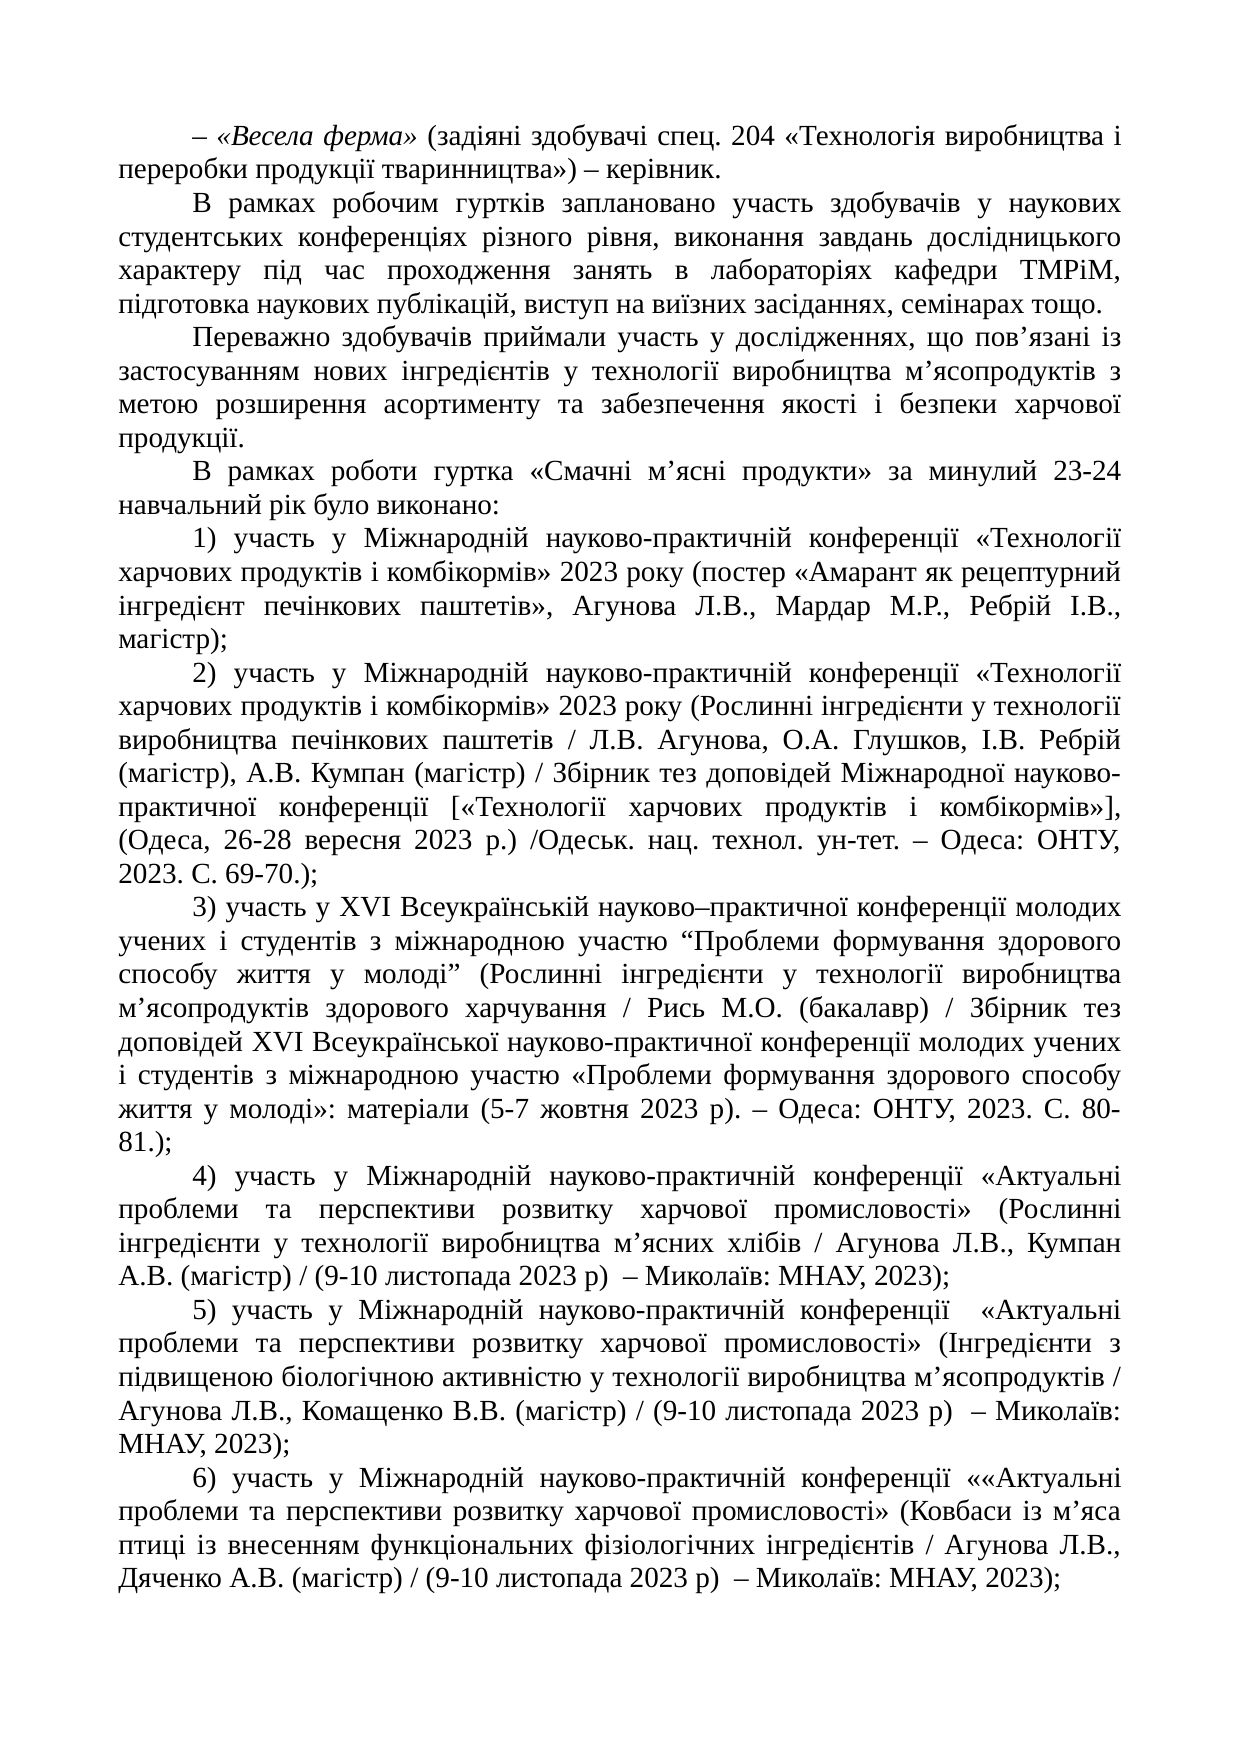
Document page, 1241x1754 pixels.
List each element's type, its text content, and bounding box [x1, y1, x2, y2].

text – «Весела ферма» (задіяні здобувачі спец. 204 «Технологія виробництва і переробки продукції тваринництва») – керівник. [118, 118, 1122, 185]
text Переважно здобувачів приймали участь у дослідженнях, що пов’язані із застосуванням нових інгредієнтів у технології виробництва м’ясопродуктів з метою розширення асортименту та забезпечення якості і безпеки харчової продукції. [118, 319, 1122, 453]
text 3) участь у ХVІ Всеукраїнській науково–практичної конференції молодих учених і студентів з міжнародною участю “Проблеми формування здорового способу життя у молоді” (Рослинні інгредієнти у технології виробництва м’ясопродуктів здорового харчування / Рись М.О. (бакалавр) / Збірник тез доповідей XVI Всеукраїнської науково-практичної конференції молодих учених і студентів з міжнародною участю «Проблеми формування здорового способу життя у молоді»: матеріали (5-7 жовтня 2023 р). – Одеса: ОНТУ, 2023. С. 80-81.); [118, 889, 1122, 1158]
text В рамках робочим гуртків заплановано участь здобувачів у наукових студентських конференціях різного рівня, виконання завдань дослідницького характеру під час проходження занять в лабораторіях кафедри ТМРіМ, підготовка наукових публікацій, виступ на виїзних засіданнях, семінарах тощо. [118, 185, 1122, 319]
text 6) участь у Міжнародній науково-практичній конференції ««Актуальні проблеми та перспективи розвитку харчової промисловості» (Ковбаси із м’яса птиці із внесенням функціональних фізіологічних інгредієнтів / Агунова Л.В., Дяченко А.В. (магістр) / (9-10 листопада 2023 р) – Миколаїв: МНАУ, 2023); [118, 1460, 1122, 1594]
text 5) участь у Міжнародній науково-практичній конференції «Актуальні проблеми та перспективи розвитку харчової промисловості» (Інгредієнти з підвищеною біологічною активністю у технології виробництва м’ясопродуктів / Агунова Л.В., Комащенко В.В. (магістр) / (9-10 листопада 2023 р) – Миколаїв: МНАУ, 2023); [118, 1292, 1122, 1460]
text 2) участь у Міжнародній науково-практичній конференції «Технології харчових продуктів і комбікормів» 2023 року (Рослинні інгредієнти у технології виробництва печінкових паштетів / Л.В. Агунова, О.А. Глушков, І.В. Ребрій (магістр), А.В. Кумпан (магістр) / Збірник тез доповідей Міжнародної науково-практичної конференції [«Технології харчових продуктів і комбікормів»], (Одеса, 26-28 вересня 2023 р.) /Одеськ. нац. технол. ун-тет. – Одеса: ОНТУ, 2023. С. 69-70.); [118, 655, 1122, 889]
text 1) участь у Міжнародній науково-практичній конференції «Технології харчових продуктів і комбікормів» 2023 року (постер «Амарант як рецептурний інгредієнт печінкових паштетів», Агунова Л.В., Мардар М.Р., Ребрій І.В., магістр); [118, 521, 1122, 655]
text В рамках роботи гуртка «Смачні м’ясні продукти» за минулий 23-24 навчальний рік було виконано: [118, 453, 1122, 521]
text 4) участь у Міжнародній науково-практичній конференції «Актуальні проблеми та перспективи розвитку харчової промисловості» (Рослинні інгредієнти у технології виробництва м’ясних хлібів / Агунова Л.В., Кумпан А.В. (магістр) / (9-10 листопада 2023 р) – Миколаїв: МНАУ, 2023); [118, 1158, 1122, 1292]
